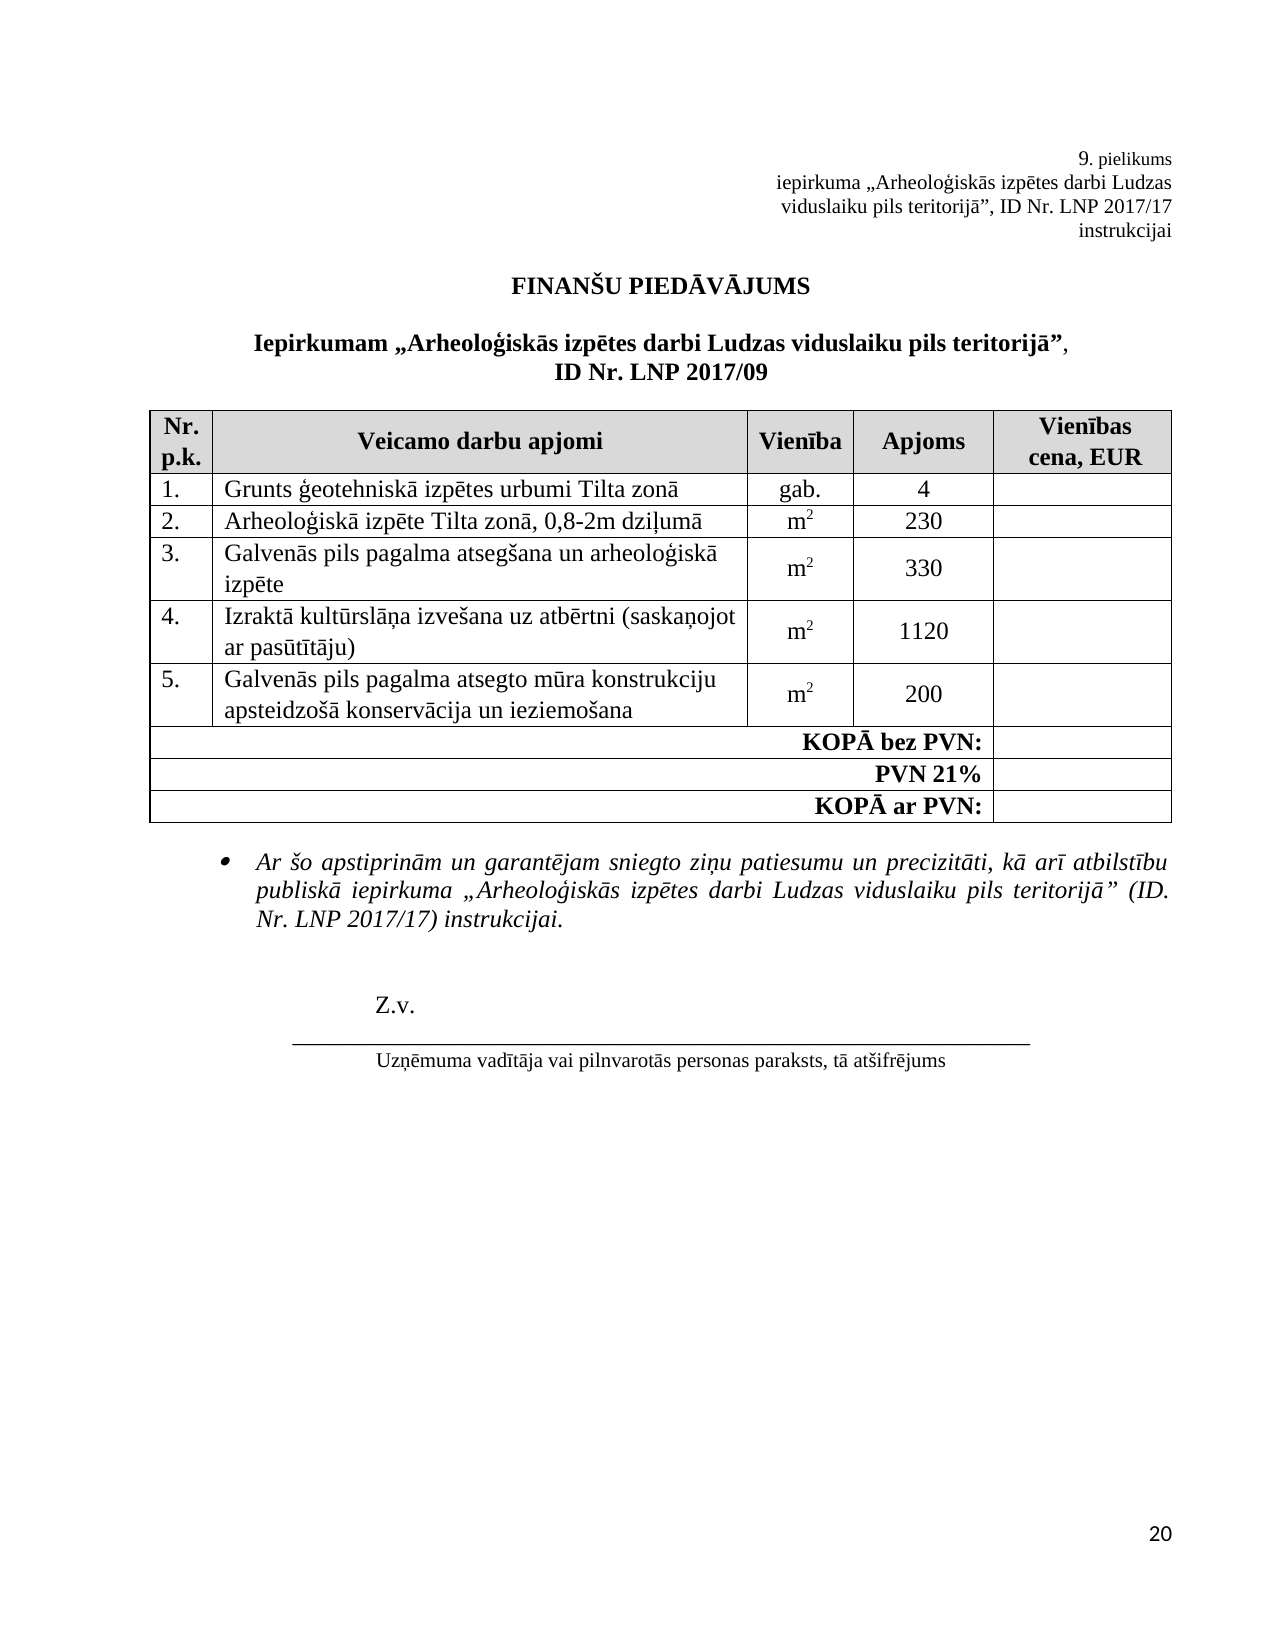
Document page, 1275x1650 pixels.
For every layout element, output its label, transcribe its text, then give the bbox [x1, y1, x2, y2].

table_cell 2. [151, 506, 212, 537]
table_cell m2 [748, 506, 853, 537]
table_cell KOPĀ ar PVN: [151, 791, 993, 822]
table_cell Grunts ģeotehniskā izpētes urbumi Tilta zonā [213, 474, 747, 505]
table_cell [994, 474, 1171, 505]
table_header Vienība [748, 411, 853, 473]
table_cell 330 [854, 538, 993, 600]
text Z.v. [150, 991, 1172, 1019]
text FINANŠU PIEDĀVĀJUMS [150, 271, 1172, 299]
text Iepirkumam „Arheoloģiskās izpētes darbi Ludzas viduslaiku pils teritorijā”, [150, 328, 1172, 357]
table_cell PVN 21% [151, 759, 993, 790]
table_cell Izraktā kultūrslāņa izvešana uz atbērtni (saskaņojot ar pasūtītāju) [213, 601, 747, 663]
table_cell KOPĀ bez PVN: [151, 727, 993, 758]
table_cell Arheoloģiskā izpēte Tilta zonā, 0,8-2m dziļumā [213, 506, 747, 537]
table_cell [994, 727, 1171, 758]
table_header Apjoms [854, 411, 993, 473]
table_cell Galvenās pils pagalma atsegto mūra konstrukciju apsteidzošā konservācija un ieziemošana [213, 664, 747, 726]
text ID Nr. LNP 2017/09 [150, 357, 1172, 386]
text Uzņēmuma vadītāja vai pilnvarotās personas paraksts, tā atšifrējums [150, 1048, 1172, 1072]
table_cell [994, 664, 1171, 726]
table_cell [994, 601, 1171, 663]
list Ar šo apstiprinām un garantējam sniegto ziņu patiesumu un precizitāti, kā arī atbilstību publiskā iepirkuma „Arheoloģiskās izpētes darbi Ludzas viduslaiku pils teritorijā” (ID. Nr. LNP 2017/17) instrukcijai. [219, 847, 1172, 933]
table_cell 1. [151, 474, 212, 505]
text iepirkuma „Arheoloģiskās izpētes darbi Ludzas viduslaiku pils teritorijā”, ID Nr. LNP 2017/17 instrukcijai [762, 170, 1172, 242]
text 9. pielikums [150, 146, 1172, 170]
table_cell 5. [151, 664, 212, 726]
text ___________________________________________________________ [150, 1019, 1172, 1048]
table_cell 1120 [854, 601, 993, 663]
table_cell m2 [748, 664, 853, 726]
table_cell [994, 506, 1171, 537]
table_cell [994, 759, 1171, 790]
table_cell 200 [854, 664, 993, 726]
table_cell m2 [748, 538, 853, 600]
table_cell [994, 538, 1171, 600]
table_cell 230 [854, 506, 993, 537]
table_header Veicamo darbu apjomi [213, 411, 747, 473]
table_cell 4. [151, 601, 212, 663]
table_header Nr. p.k. [151, 411, 212, 473]
table_header Vienības cena, EUR [994, 411, 1171, 473]
table_cell Galvenās pils pagalma atsegšana un arheoloģiskā izpēte [213, 538, 747, 600]
table_cell m2 [748, 601, 853, 663]
table_cell 4 [854, 474, 993, 505]
table_cell gab. [748, 474, 853, 505]
table_cell [994, 791, 1171, 822]
table_cell 3. [151, 538, 212, 600]
